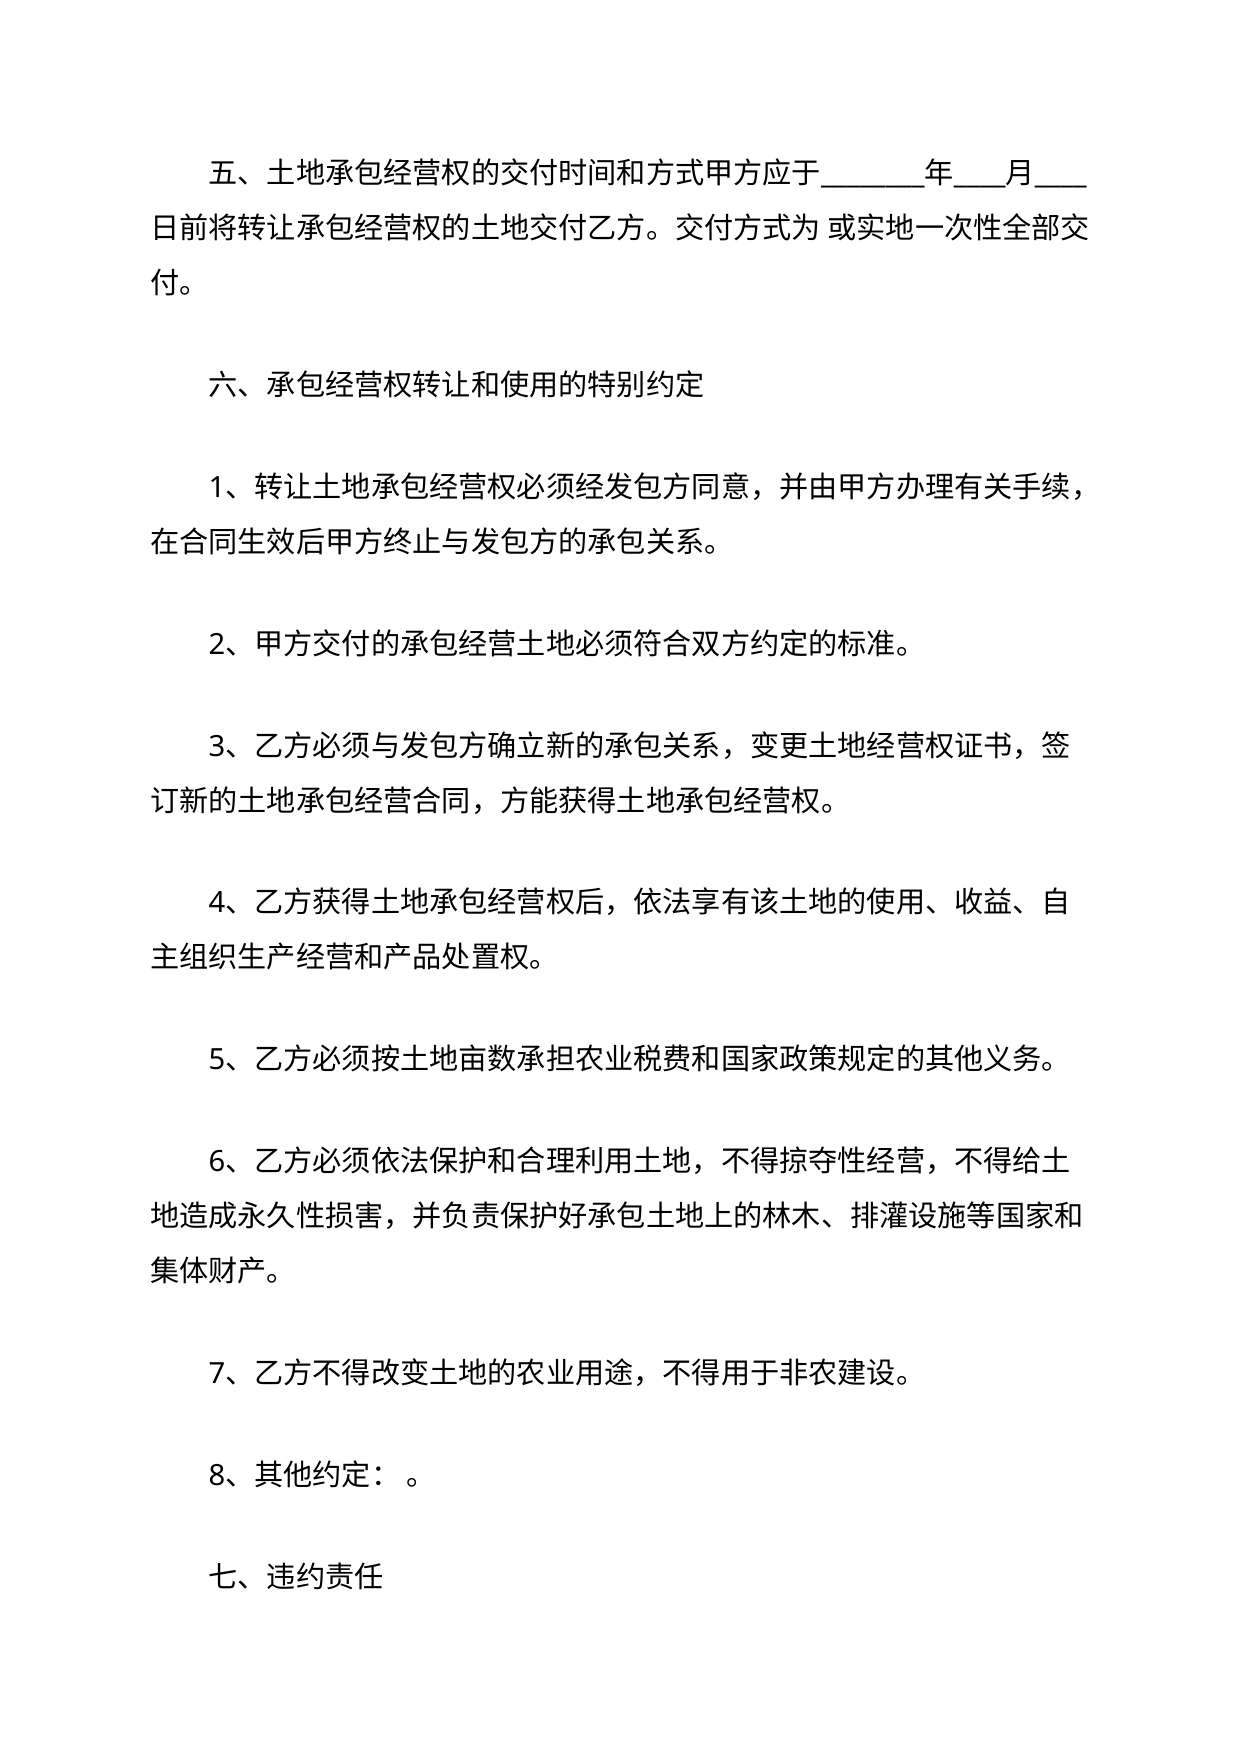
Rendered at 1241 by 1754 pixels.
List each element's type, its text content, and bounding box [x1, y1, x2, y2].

text 2、甲方交付的承包经营土地必须符合双方约定的标准。 [150, 620, 1090, 663]
text 3、乙方必须与发包方确立新的承包关系，变更土地经营权证书，签订新的土地承包经营合同，方能获得土地承包经营权。 [150, 722, 1090, 819]
text 7、乙方不得改变土地的农业用途，不得用于非农建设。 [150, 1349, 1090, 1392]
text 5、乙方必须按土地亩数承担农业税费和国家政策规定的其他义务。 [150, 1036, 1090, 1078]
text 六、承包经营权转让和使用的特别约定 [150, 362, 1090, 404]
text 五、土地承包经营权的交付时间和方式甲方应于________年____月____日前将转让承包经营权的土地交付乙方。交付方式为 或实地一次性全部交付。 [150, 150, 1090, 302]
text 1、转让土地承包经营权必须经发包方同意，并由甲方办理有关手续，在合同生效后甲方终止与发包方的承包关系。 [150, 463, 1090, 561]
text 8、其他约定： 。 [150, 1451, 1090, 1494]
text 6、乙方必须依法保护和合理利用土地，不得掠夺性经营，不得给土地造成永久性损害，并负责保护好承包土地上的林木、排灌设施等国家和集体财产。 [150, 1138, 1090, 1290]
text 七、违约责任 [150, 1553, 1090, 1596]
text 4、乙方获得土地承包经营权后，依法享有该土地的使用、收益、自主组织生产经营和产品处置权。 [150, 879, 1090, 976]
